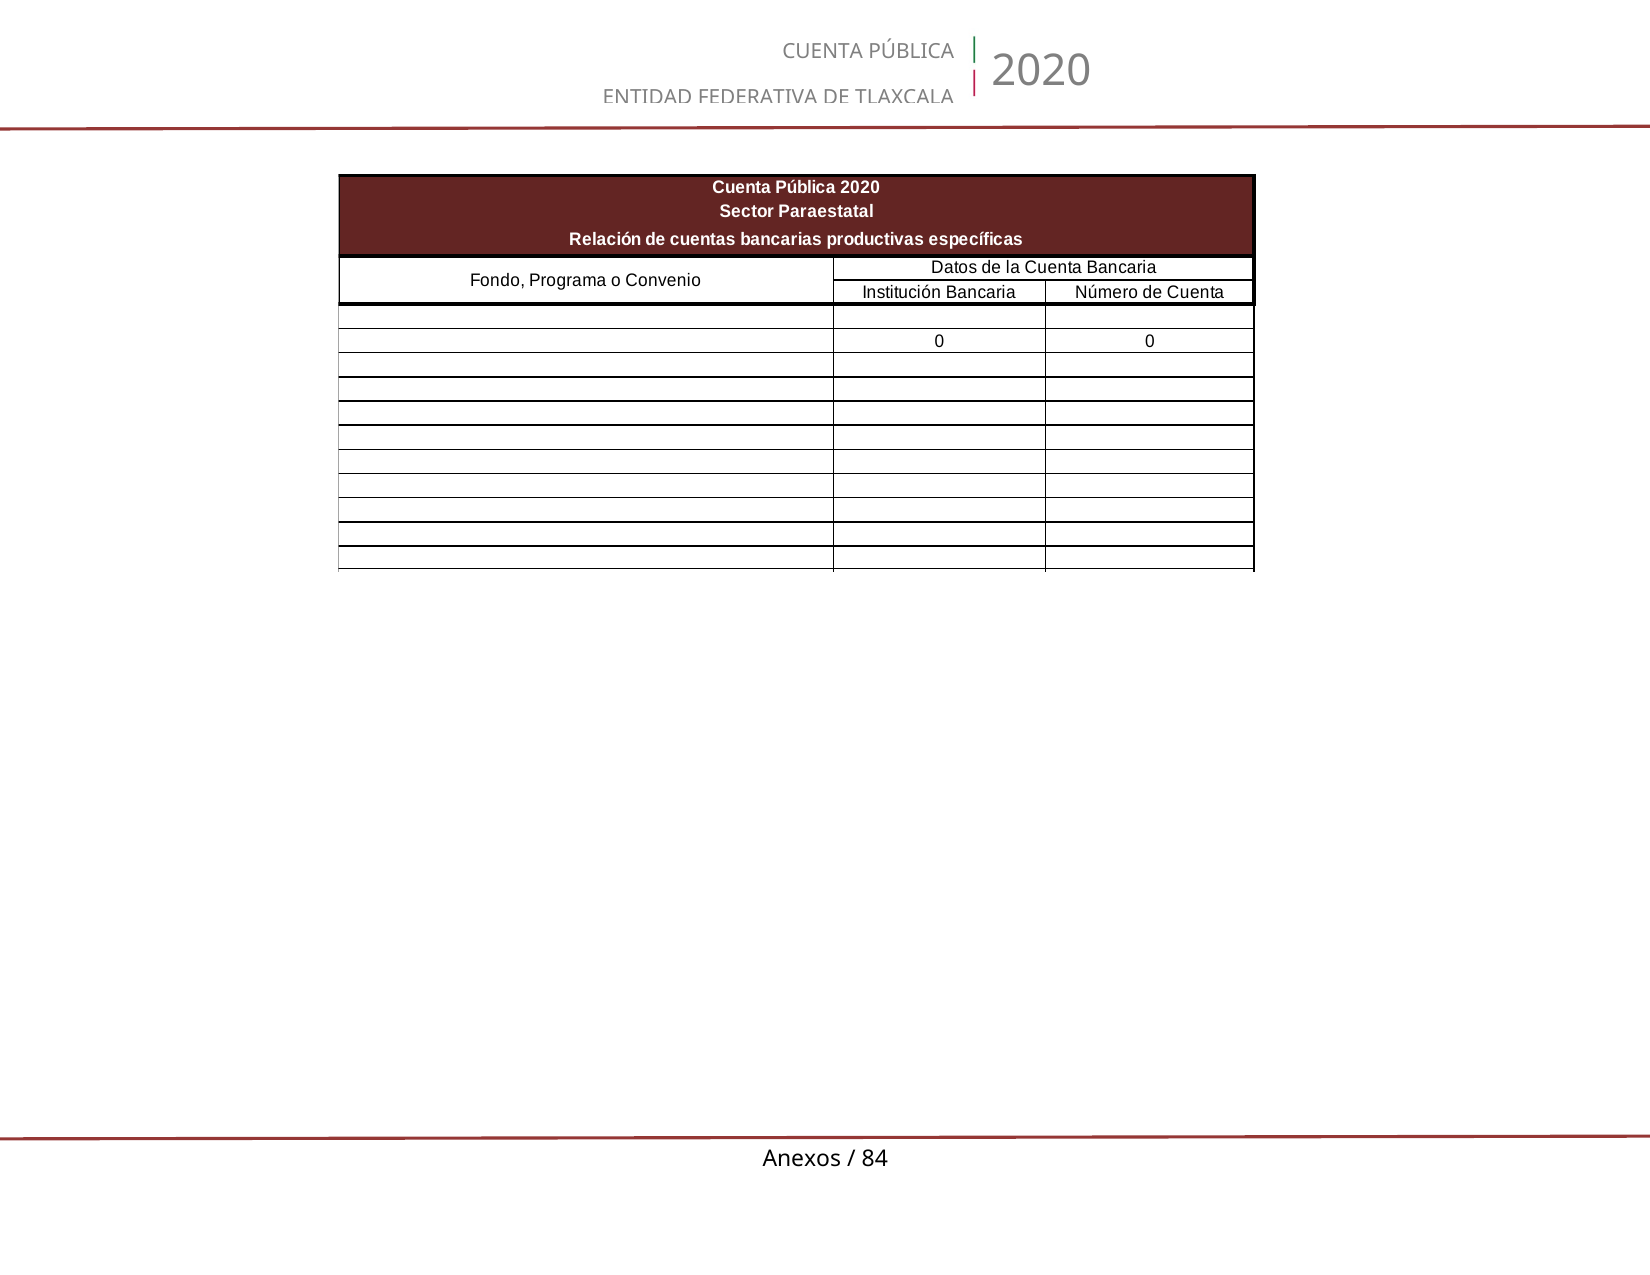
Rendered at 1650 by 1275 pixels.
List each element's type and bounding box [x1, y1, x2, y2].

picture [968, 28, 985, 99]
